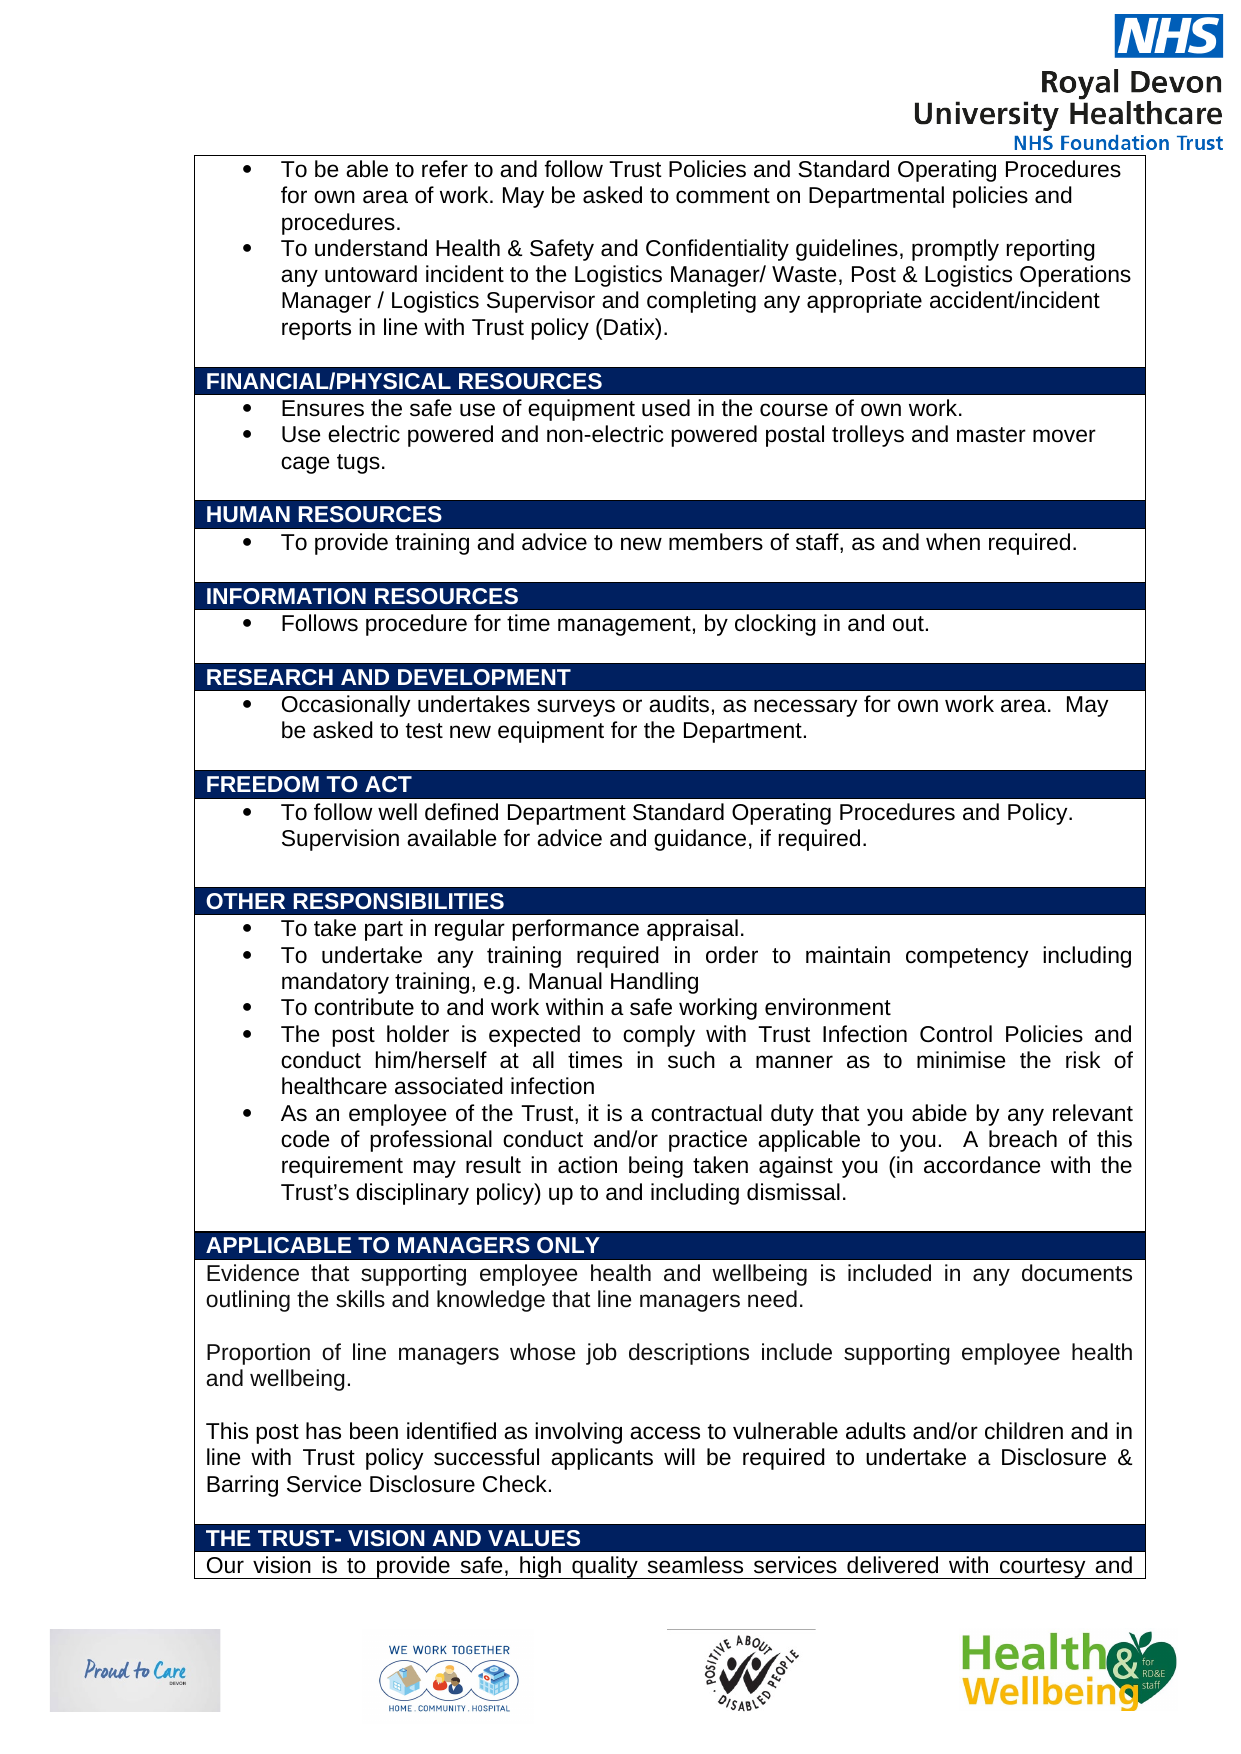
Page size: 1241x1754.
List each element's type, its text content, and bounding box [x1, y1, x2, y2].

table_cell FINANCIAL/PHYSICAL RESOURCES [195, 368, 1145, 394]
table_cell Occasionally undertakes surveys or audits, as necessary for own work area. May be asked to test new equipment for the Department. [195, 691, 1145, 770]
picture [48, 1629, 221, 1711]
table_cell To follow well defined Department Standard Operating Procedures and Policy. Supervision available for advice and guidance, if required. [195, 799, 1145, 887]
table_cell Ensures the safe use of equipment used in the course of own work. Use electric powered and non-electric powered postal trolleys and master mover cage tugs. [195, 395, 1145, 500]
table_cell OTHER RESPONSIBILITIES [195, 888, 1145, 914]
table_cell To provide training and advice to new members of staff, as and when required. [195, 529, 1145, 582]
table_cell APPLICABLE TO MANAGERS ONLY [195, 1233, 1145, 1259]
table_cell RESEARCH AND DEVELOPMENT [195, 664, 1145, 690]
table_cell HUMAN RESOURCES [195, 501, 1145, 528]
picture [665, 1629, 816, 1714]
table_cell THE TRUST- VISION AND VALUES [195, 1525, 1145, 1551]
table_cell To take part in regular performance appraisal. To undertake any training required in order to maintain competency including mandatory training, e.g. Manual Handling To contribute to and work within a safe working environment The post holder is expected to comply with Trust Infection Control Policies and conduct him/herself at all times in such a manner as to minimise the risk of healthcare associated infection As an employee of the Trust, it is a contractual duty that you abide by any relevant code of professional conduct and/or practice applicable to you. A breach of this requirement may result in action being taken against you (in accordance with the Trust’s disciplinary policy) up to and including dismissal. [195, 915, 1145, 1231]
table_cell Evidence that supporting employee health and wellbeing is included in any documents outlining the skills and knowledge that line managers need. Proportion of line managers whose job descriptions include supporting employee health and wellbeing. This post has been identified as involving access to vulnerable adults and/or children and in line with Trust policy successful applicants will be required to undertake a Disclosure & Barring Service Disclosure Check. [195, 1260, 1145, 1523]
picture [895, 14, 1232, 155]
table_cell FREEDOM TO ACT [195, 771, 1145, 798]
table_cell To be able to refer to and follow Trust Policies and Standard Operating Procedures for own area of work. May be asked to comment on Departmental policies and procedures. To understand Health & Safety and Confidentiality guidelines, promptly reporting any untoward incident to the Logistics Manager/ Waste, Post & Logistics Operations Manager / Logistics Supervisor and completing any appropriate accident/incident reports in line with Trust policy (Datix). [195, 156, 1145, 367]
table_cell INFORMATION RESOURCES [195, 583, 1145, 609]
picture [361, 1629, 534, 1724]
table_cell Follows procedure for time management, by clocking in and out. [195, 610, 1145, 663]
